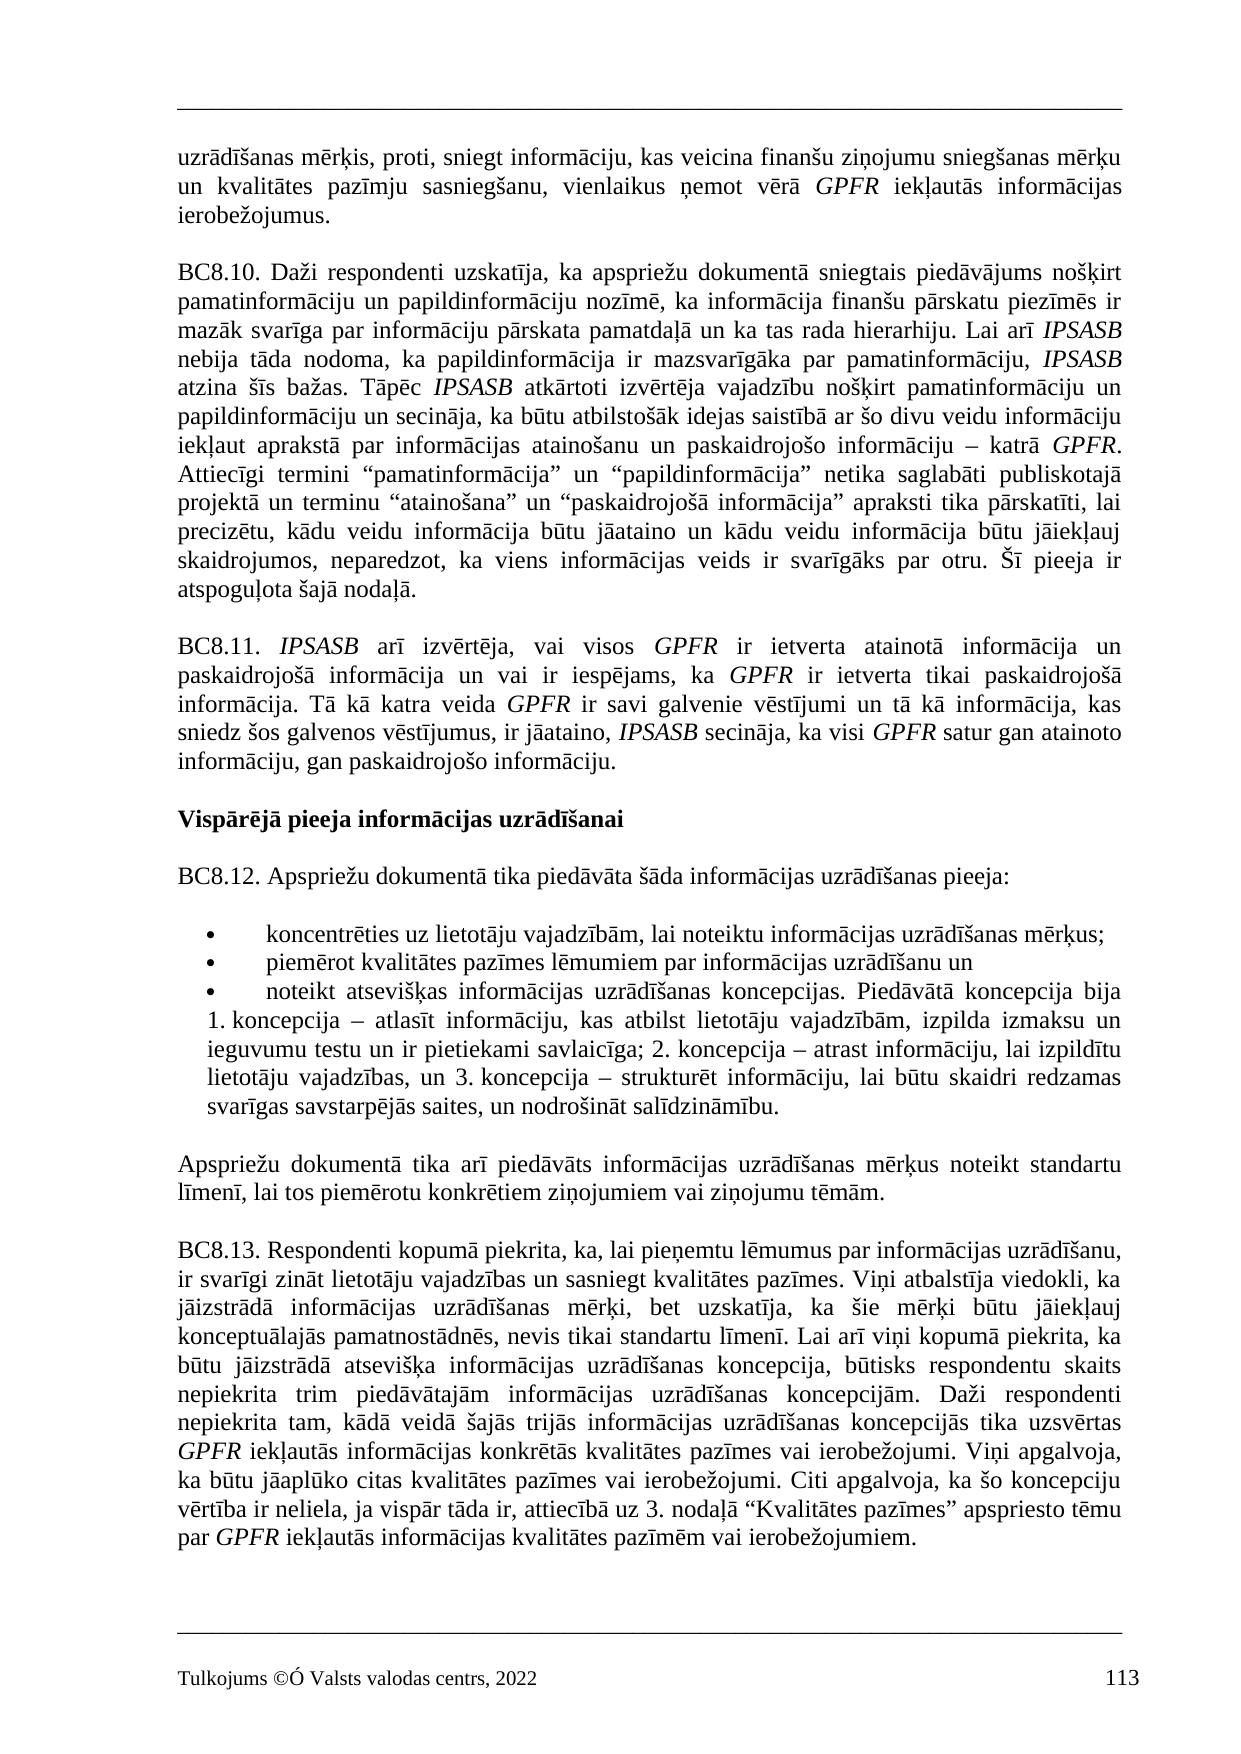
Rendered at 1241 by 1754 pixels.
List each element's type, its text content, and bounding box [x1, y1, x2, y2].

text BC8.13. Respondenti kopumā piekrita, ka, lai pieņemtu lēmumus par informācijas uzrādīšanu, ir svarīgi zināt lietotāju vajadzības un sasniegt kvalitātes pazīmes. Viņi atbalstīja viedokli, ka jāizstrādā informācijas uzrādīšanas mērķi, bet uzskatīja, ka šie mērķi būtu jāiekļauj konceptuālajās pamatnostādnēs, nevis tikai standartu līmenī. Lai arī viņi kopumā piekrita, ka būtu jāizstrādā atsevišķa informācijas uzrādīšanas koncepcija, būtisks respondentu skaits nepiekrita trim piedāvātajām informācijas uzrādīšanas koncepcijām. Daži respondenti nepiekrita tam, kādā veidā šajās trijās informācijas uzrādīšanas koncepcijās tika uzsvērtas GPFR iekļautās informācijas konkrētās kvalitātes pazīmes vai ierobežojumi. Viņi apgalvoja, ka būtu jāaplūko citas kvalitātes pazīmes vai ierobežojumi. Citi apgalvoja, ka šo koncepciju vērtība ir neliela, ja vispār tāda ir, attiecībā uz 3. nodaļā “Kvalitātes pazīmes” apspriesto tēmu par GPFR iekļautās informācijas kvalitātes pazīmēm vai ierobežojumiem. [177, 1235, 1122, 1551]
subtitle Vispārējā pieeja informācijas uzrādīšanai [177, 804, 1122, 832]
text BC8.10. Daži respondenti uzskatīja, ka apspriežu dokumentā sniegtais piedāvājums nošķirt pamatinformāciju un papildinformāciju nozīmē, ka informācija finanšu pārskatu piezīmēs ir mazāk svarīga par informāciju pārskata pamatdaļā un ka tas rada hierarhiju. Lai arī IPSASB nebija tāda nodoma, ka papildinformācija ir mazsvarīgāka par pamatinformāciju, IPSASB atzina šīs bažas. Tāpēc IPSASB atkārtoti izvērtēja vajadzību nošķirt pamatinformāciju un papildinformāciju un secināja, ka būtu atbilstošāk idejas saistībā ar šo divu veidu informāciju iekļaut aprakstā par informācijas atainošanu un paskaidrojošo informāciju – katrā GPFR. Attiecīgi termini “pamatinformācija” un “papildinformācija” netika saglabāti publiskotajā projektā un terminu “atainošana” un “paskaidrojošā informācija” apraksti tika pārskatīti, lai precizētu, kādu veidu informācija būtu jāataino un kādu veidu informācija būtu jāiekļauj skaidrojumos, neparedzot, ka viens informācijas veids ir svarīgāks par otru. Šī pieeja ir atspoguļota šajā nodaļā. [177, 257, 1122, 602]
list koncentrēties uz lietotāju vajadzībām, lai noteiktu informācijas uzrādīšanas mērķus; [207, 919, 1122, 947]
list noteikt atsevišķas informācijas uzrādīšanas koncepcijas. Piedāvātā koncepcija bija 1. koncepcija – atlasīt informāciju, kas atbilst lietotāju vajadzībām, izpilda izmaksu un ieguvumu testu un ir pietiekami savlaicīga; 2. koncepcija – atrast informāciju, lai izpildītu lietotāju vajadzības, un 3. koncepcija – strukturēt informāciju, lai būtu skaidri redzamas svarīgas savstarpējās saites, un nodrošināt salīdzināmību. [207, 976, 1122, 1120]
text BC8.11. IPSASB arī izvērtēja, vai visos GPFR ir ietverta atainotā informācija un paskaidrojošā informācija un vai ir iespējams, ka GPFR ir ietverta tikai paskaidrojošā informācija. Tā kā katra veida GPFR ir savi galvenie vēstījumi un tā kā informācija, kas sniedz šos galvenos vēstījumus, ir jāataino, IPSASB secināja, ka visi GPFR satur gan atainoto informāciju, gan paskaidrojošo informāciju. [177, 631, 1122, 775]
text BC8.12. Apspriežu dokumentā tika piedāvāta šāda informācijas uzrādīšanas pieeja: [177, 861, 1122, 890]
list piemērot kvalitātes pazīmes lēmumiem par informācijas uzrādīšanu un [207, 947, 1122, 976]
text Apspriežu dokumentā tika arī piedāvāts informācijas uzrādīšanas mērķus noteikt standartu līmenī, lai tos piemērotu konkrētiem ziņojumiem vai ziņojumu tēmām. [177, 1149, 1122, 1206]
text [177, 142, 1122, 229]
